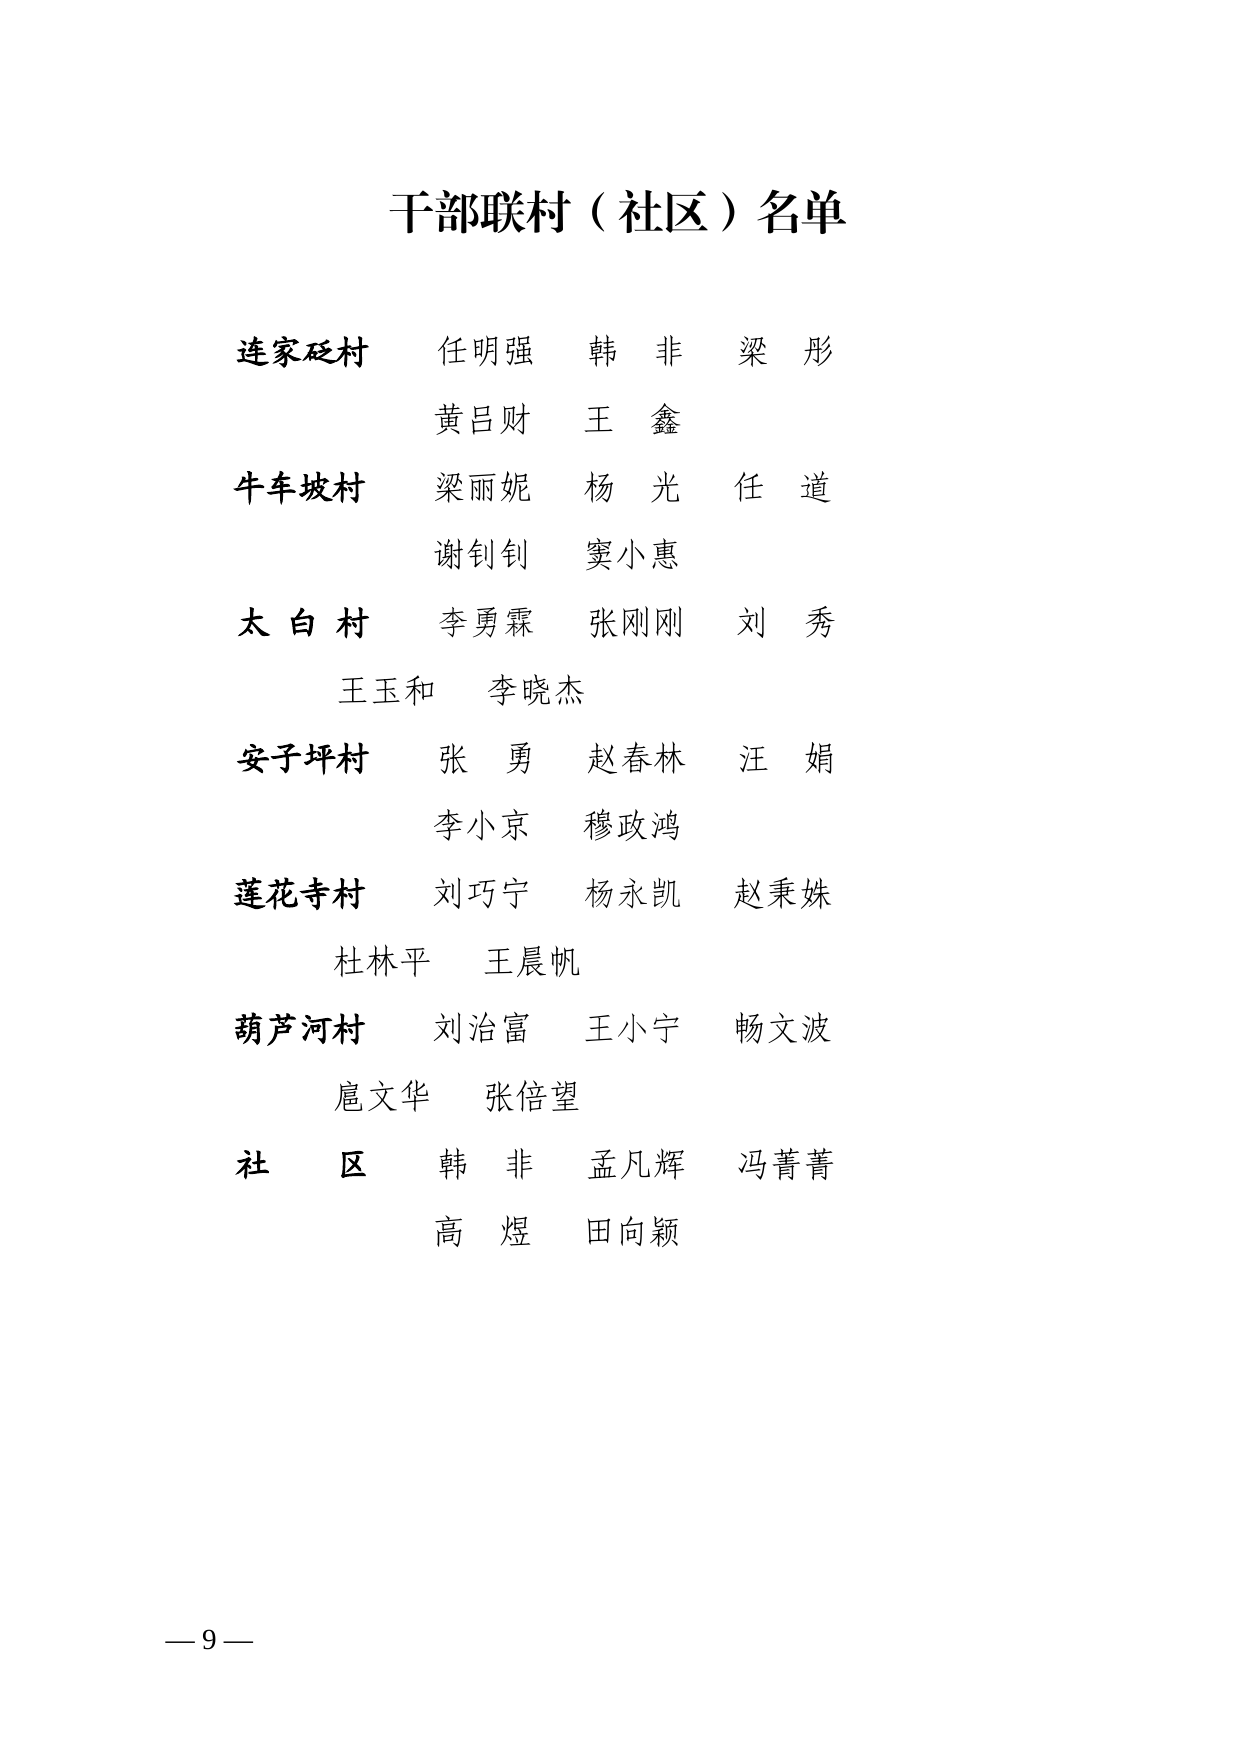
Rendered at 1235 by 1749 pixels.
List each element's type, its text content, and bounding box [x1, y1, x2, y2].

text 扈文华 张倍望 [165, 1060, 1069, 1128]
text 莲花寺村 刘巧宁 杨永凯 赵秉姝 [165, 857, 1069, 925]
text 安子坪村 张 勇 赵春林 汪 娟 [165, 722, 1069, 789]
text 王玉和 李晓杰 [165, 654, 1069, 722]
text 干部联村（社区）名单 [165, 180, 1069, 248]
text 高 煜 田向颖 [165, 1196, 1069, 1263]
text 李小京 穆政鸿 [165, 789, 1069, 857]
text 黄吕财 王 鑫 [165, 383, 1069, 451]
text 谢钊钊 窦小惠 [165, 519, 1069, 586]
text 社 区 韩 非 孟凡辉 冯菁菁 [165, 1128, 1069, 1196]
text 连家砭村 任明强 韩 非 梁 彤 [236, 316, 1069, 383]
text 牛车坡村 梁丽妮 杨 光 任 道 [165, 451, 1069, 519]
text 葫芦河村 刘治富 王小宁 畅文波 [165, 993, 1069, 1060]
text 太 白 村 李勇霖 张刚刚 刘 秀 [165, 586, 1069, 654]
text 杜林平 王晨帆 [165, 925, 1069, 993]
